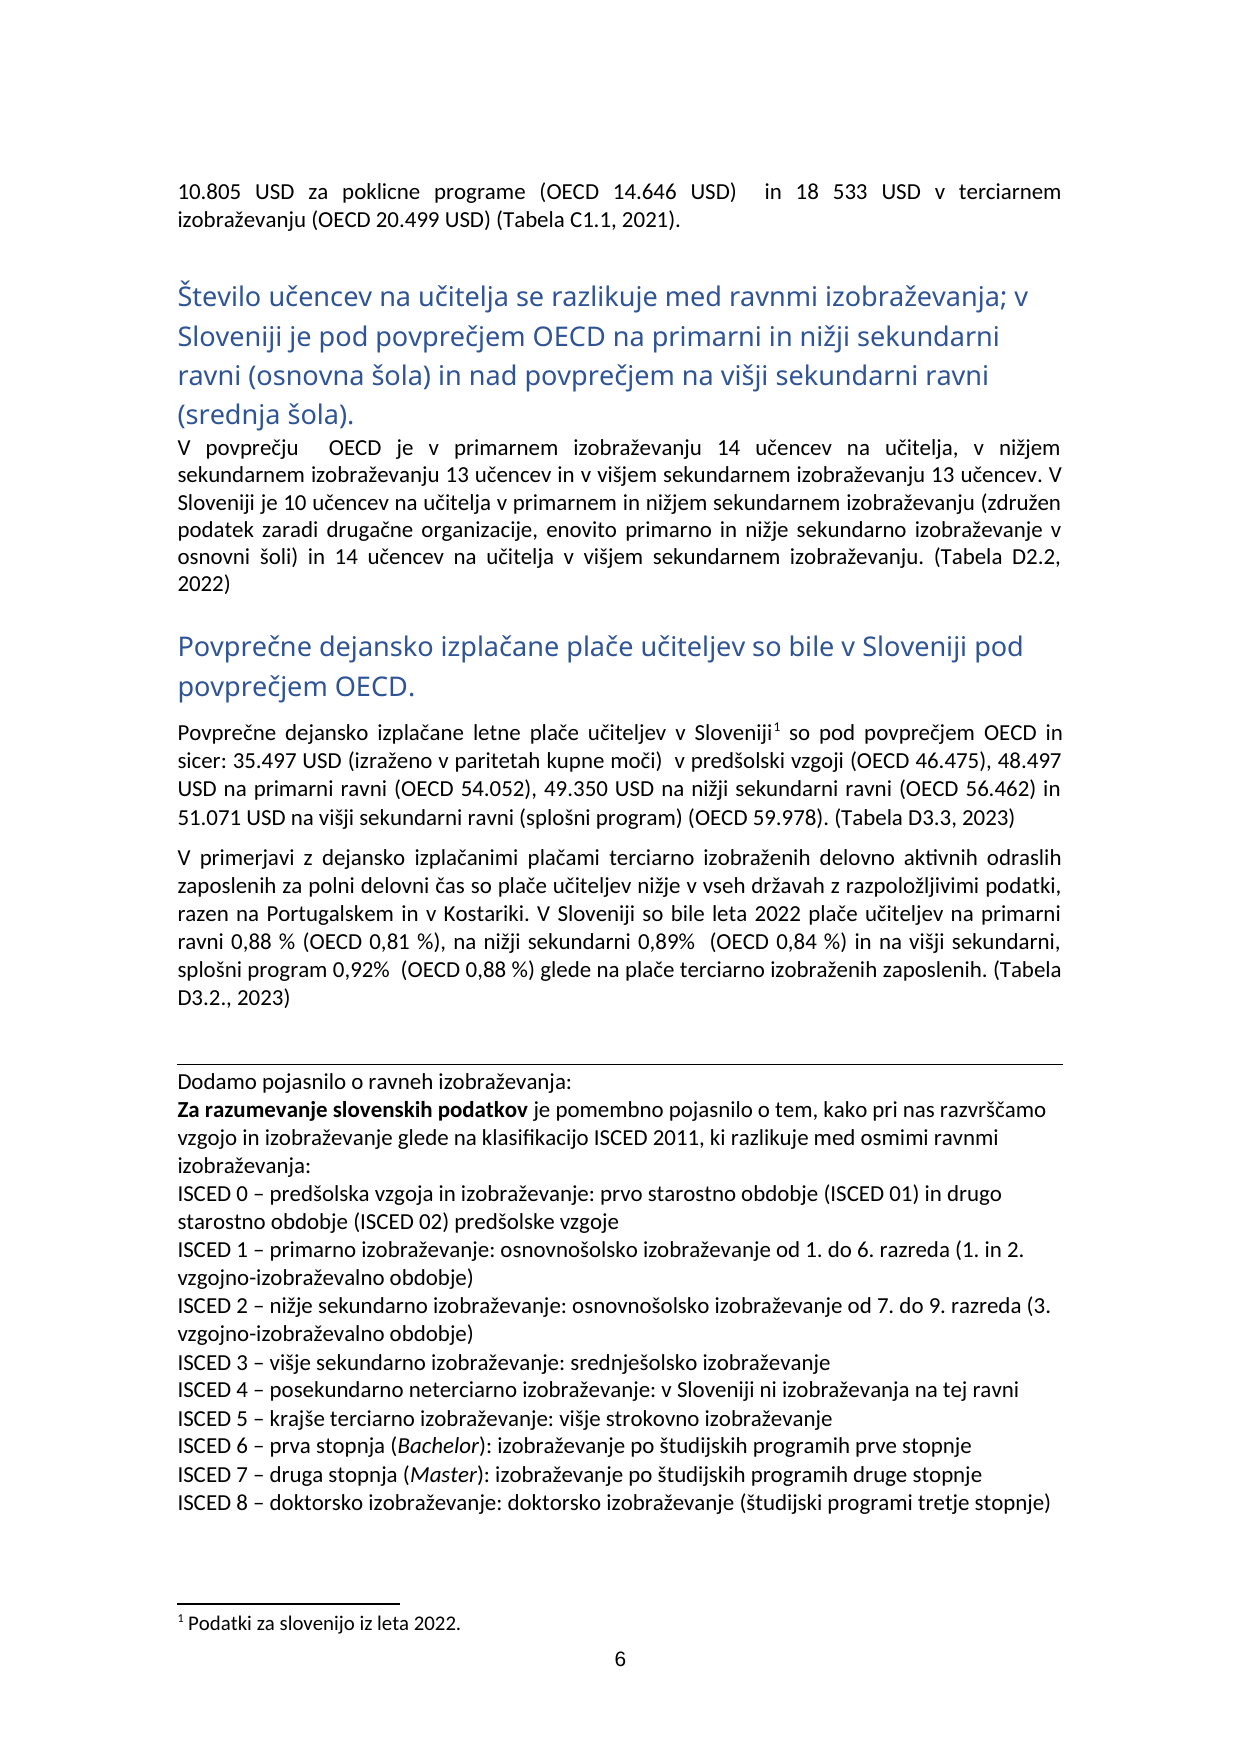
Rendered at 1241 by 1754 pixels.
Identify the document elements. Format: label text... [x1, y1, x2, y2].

text ISCED 6 – prva stopnja (Bachelor): izobraževanje po študijskih programih prve stopnje [177, 1432, 1063, 1460]
subtitle Povprečne dejansko izplačane plače učiteljev so bile v Sloveniji pod povprečjem OECD. [177, 628, 1063, 704]
text ISCED 2 – nižje sekundarno izobraževanje: osnovnošolsko izobraževanje od 7. do 9. razreda (3. vzgojno-izobraževalno obdobje) [177, 1292, 1063, 1348]
text ISCED 1 – primarno izobraževanje: osnovnošolsko izobraževanje od 1. do 6. razreda (1. in 2. vzgojno-izobraževalno obdobje) [177, 1236, 1063, 1292]
text ISCED 4 – posekundarno neterciarno izobraževanje: v Sloveniji ni izobraževanja na tej ravni [177, 1376, 1063, 1404]
list V primerjavi z dejansko izplačanimi plačami terciarno izobraženih delovno aktivnih odraslih zaposlenih za polni delovni čas so plače učiteljev nižje v vseh državah z razpoložljivimi podatki, razen na Portugalskem in v Kostariki. V Sloveniji so bile leta 2022 plače učiteljev na primarni ravni 0,88 % (OECD 0,81 %), na nižji sekundarni 0,89% (OECD 0,84 %) in na višji sekundarni, splošni program 0,92% (OECD 0,88 %) glede na plače terciarno izobraženih zaposlenih. (Tabela D3.2., 2023) [177, 843, 1063, 1011]
text ISCED 0 – predšolska vzgoja in izobraževanje: prvo starostno obdobje (ISCED 01) in drugo starostno obdobje (ISCED 02) predšolske vzgoje [177, 1179, 1063, 1236]
text ISCED 5 – krajše terciarno izobraževanje: višje strokovno izobraževanje [177, 1404, 1063, 1432]
list Povprečne dejansko izplačane letne plače učiteljev v Sloveniji so pod povprečjem OECD in sicer: 35.497 USD (izraženo v paritetah kupne moči) v predšolski vzgoji (OECD 46.475), 48.497 USD na primarni ravni (OECD 54.052), 49.350 USD na nižji sekundarni ravni (OECD 56.462) in 51.071 USD na višji sekundarni ravni (splošni program) (OECD 59.978). (Tabela D3.3, 2023) [177, 718, 1063, 831]
text V povprečju OECD je v primarnem izobraževanju 14 učencev na učitelja, v nižjem sekundarnem izobraževanju 13 učencev in v višjem sekundarnem izobraževanju 13 učencev. V Sloveniji je 10 učencev na učitelja v primarnem in nižjem sekundarnem izobraževanju (združen podatek zaradi drugačne organizacije, enovito primarno in nižje sekundarno izobraževanje v osnovni šoli) in 14 učencev na učitelja v višjem sekundarnem izobraževanju. (Tabela D2.2, 2022) [177, 434, 1063, 597]
subtitle Število učencev na učitelja se razlikuje med ravnmi izobraževanja; v Sloveniji je pod povprečjem OECD na primarni in nižji sekundarni ravni (osnovna šola) in nad povprečjem na višji sekundarni ravni (srednja šola). [177, 278, 1063, 432]
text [177, 177, 1063, 233]
text ISCED 3 – višje sekundarno izobraževanje: srednješolsko izobraževanje [177, 1348, 1063, 1376]
text ISCED 8 – doktorsko izobraževanje: doktorsko izobraževanje (študijski programi tretje stopnje) [177, 1488, 1063, 1516]
list Dodamo pojasnilo o ravneh izobraževanja: [177, 1065, 1063, 1095]
text Za razumevanje slovenskih podatkov je pomembno pojasnilo o tem, kako pri nas razvrščamo vzgojo in izobraževanje glede na klasifikacijo ISCED 2011, ki razlikuje med osmimi ravnmi izobraževanja: [177, 1095, 1063, 1179]
text ISCED 7 – druga stopnja (Master): izobraževanje po študijskih programih druge stopnje [177, 1460, 1063, 1488]
